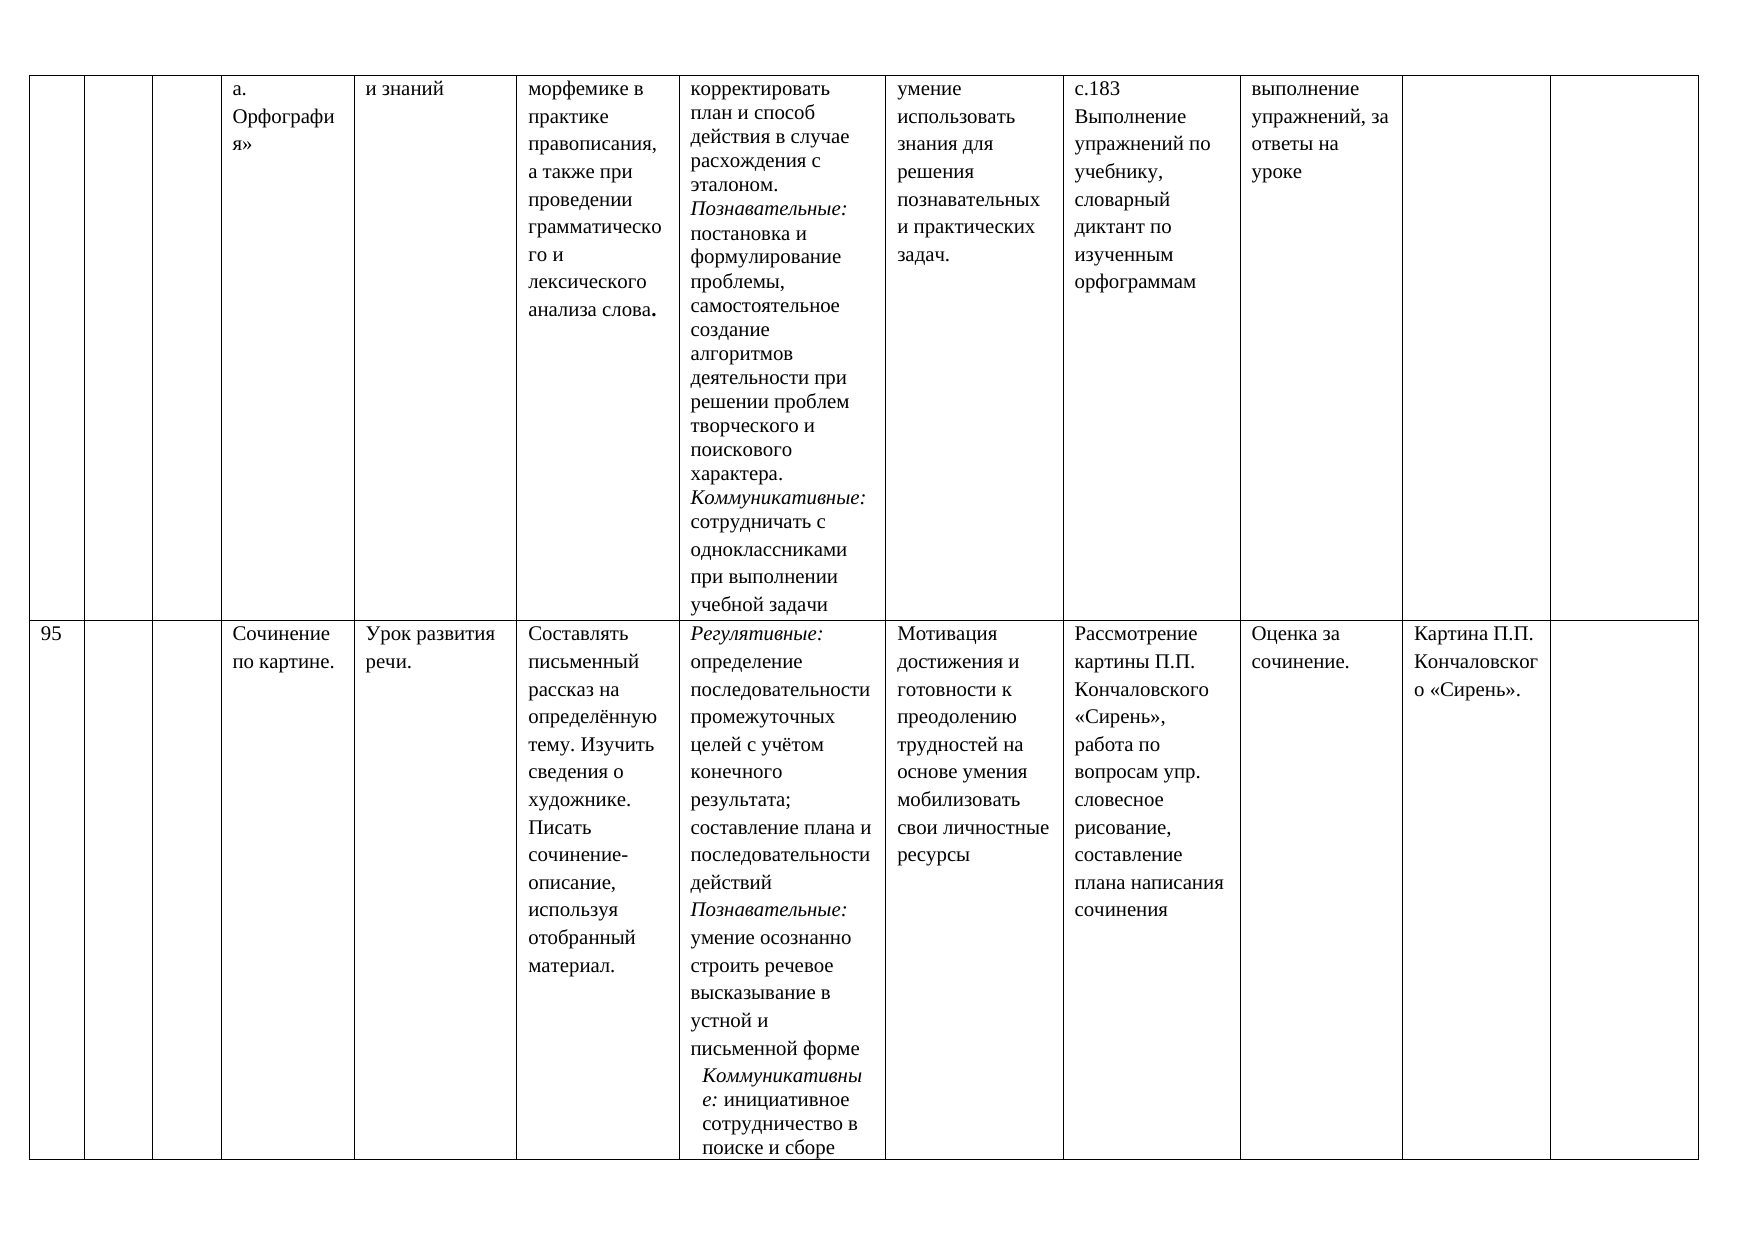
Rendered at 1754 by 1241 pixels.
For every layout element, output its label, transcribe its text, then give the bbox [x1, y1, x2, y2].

table_cell [1551, 621, 1698, 1159]
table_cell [355, 76, 516, 620]
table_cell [1403, 76, 1550, 620]
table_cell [517, 76, 679, 620]
table_cell [85, 621, 152, 1159]
table_cell 95 [30, 621, 84, 1159]
table_cell [153, 76, 221, 620]
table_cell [886, 76, 1063, 620]
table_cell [1241, 621, 1402, 1159]
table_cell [1064, 76, 1240, 620]
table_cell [1551, 76, 1698, 620]
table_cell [222, 76, 354, 620]
table_cell [85, 76, 152, 620]
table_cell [1403, 621, 1550, 1159]
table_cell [1241, 76, 1402, 620]
table_cell [153, 621, 221, 1159]
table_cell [517, 621, 679, 1159]
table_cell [680, 76, 885, 620]
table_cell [886, 621, 1063, 1159]
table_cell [1064, 621, 1240, 1159]
table_cell Урок развития речи. [355, 621, 516, 1159]
table_cell 94 [30, 76, 84, 620]
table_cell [222, 621, 354, 1159]
